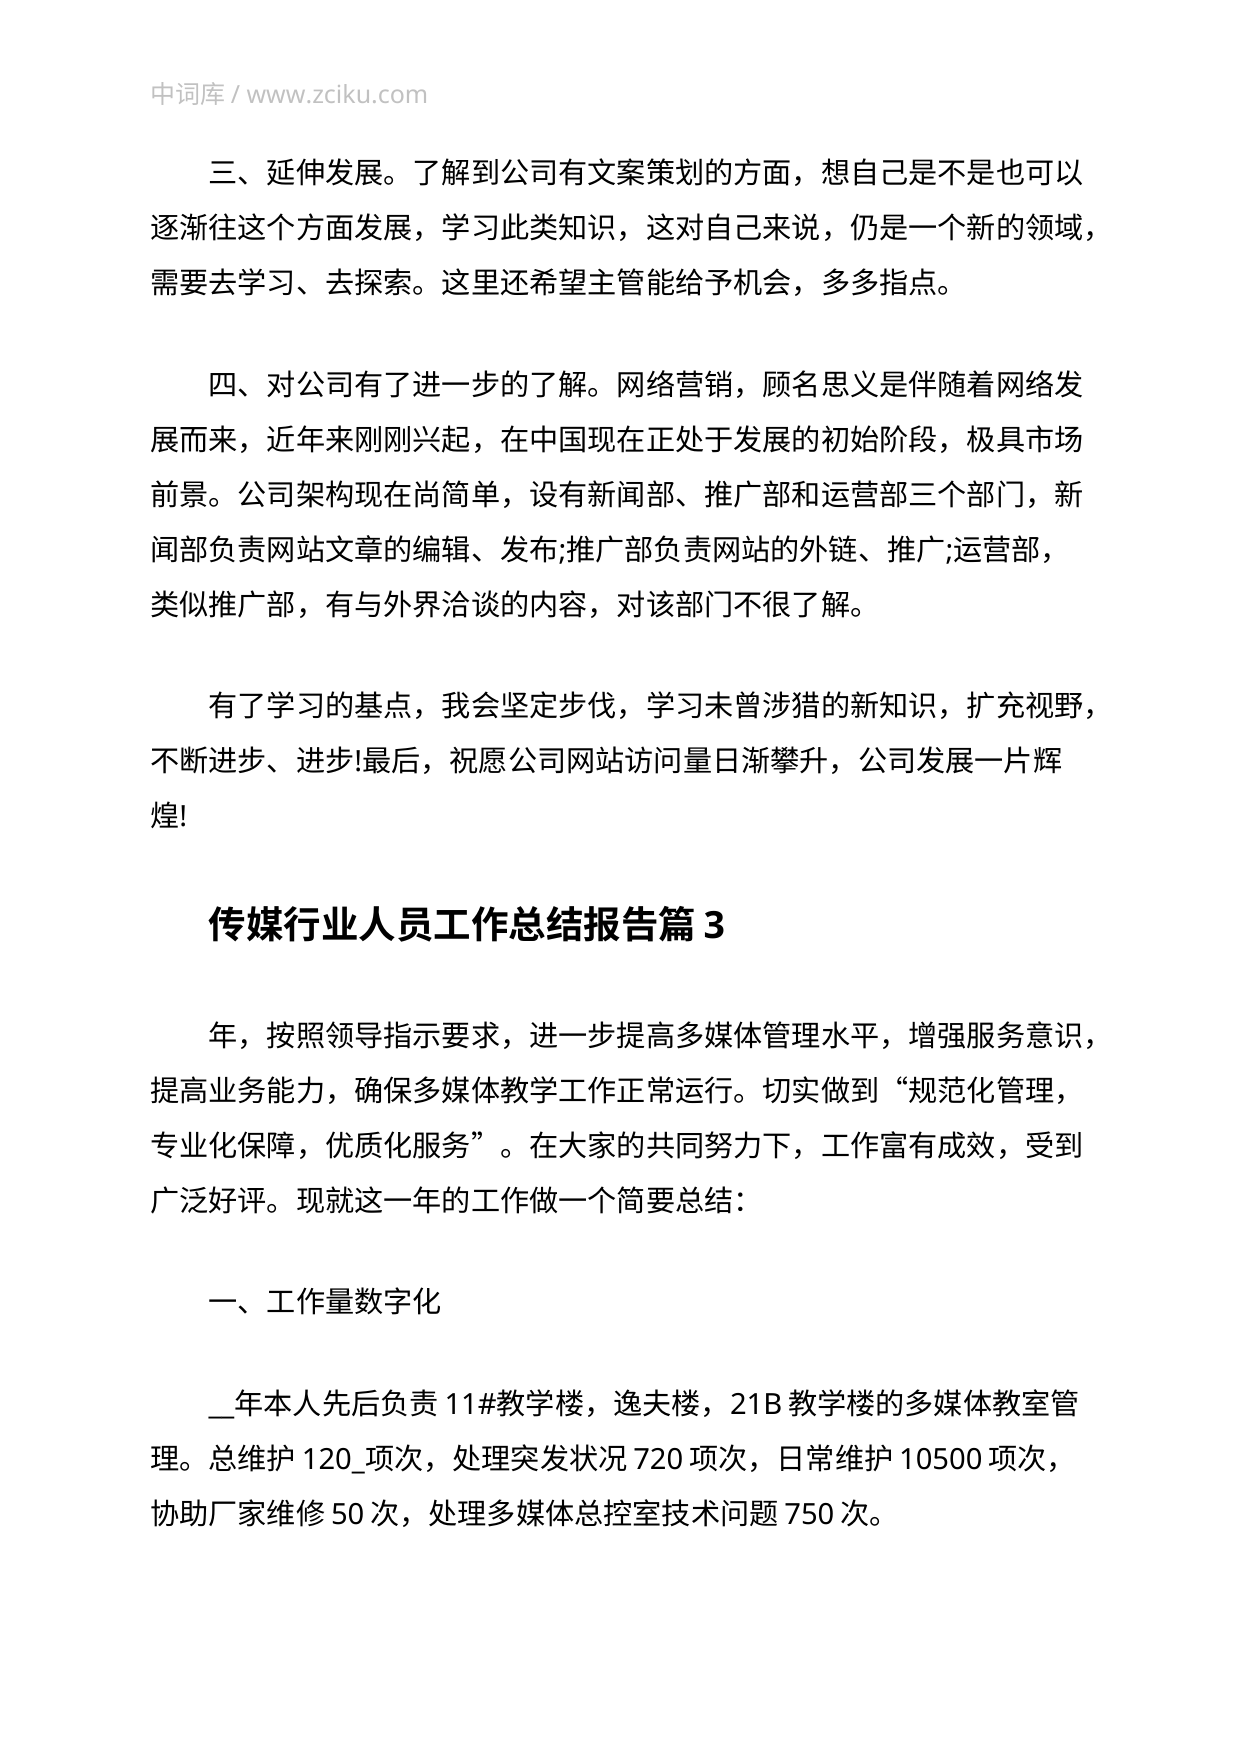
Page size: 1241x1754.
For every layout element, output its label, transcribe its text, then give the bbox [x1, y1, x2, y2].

text __年本人先后负责11#教学楼，逸夫楼，21B教学楼的多媒体教室管理。总维护120_项次，处理突发状况720项次，日常维护10500项次，协助厂家维修50次，处理多媒体总控室技术问题750次。 [150, 1381, 1090, 1533]
text 三、延伸发展。了解到公司有文案策划的方面，想自己是不是也可以逐渐往这个方面发展，学习此类知识，这对自己来说，仍是一个新的领域，需要去学习、去探索。这里还希望主管能给予机会，多多指点。 [150, 150, 1090, 302]
text 四、对公司有了进一步的了解。网络营销，顾名思义是伴随着网络发展而来，近年来刚刚兴起，在中国现在正处于发展的初始阶段，极具市场前景。公司架构现在尚简单，设有新闻部、推广部和运营部三个部门，新闻部负责网站文章的编辑、发布;推广部负责网站的外链、推广;运营部，类似推广部，有与外界洽谈的内容，对该部门不很了解。 [150, 362, 1090, 623]
text 有了学习的基点，我会坚定步伐，学习未曾涉猎的新知识，扩充视野，不断进步、进步!最后，祝愿公司网站访问量日渐攀升，公司发展一片辉煌! [150, 683, 1090, 835]
text 传媒行业人员工作总结报告篇3 [150, 895, 1090, 949]
text 年，按照领导指示要求，进一步提高多媒体管理水平，增强服务意识，提高业务能力，确保多媒体教学工作正常运行。切实做到“规范化管理，专业化保障，优质化服务”。在大家的共同努力下，工作富有成效，受到广泛好评。现就这一年的工作做一个简要总结： [150, 1012, 1090, 1219]
text 一、工作量数字化 [150, 1279, 1090, 1321]
